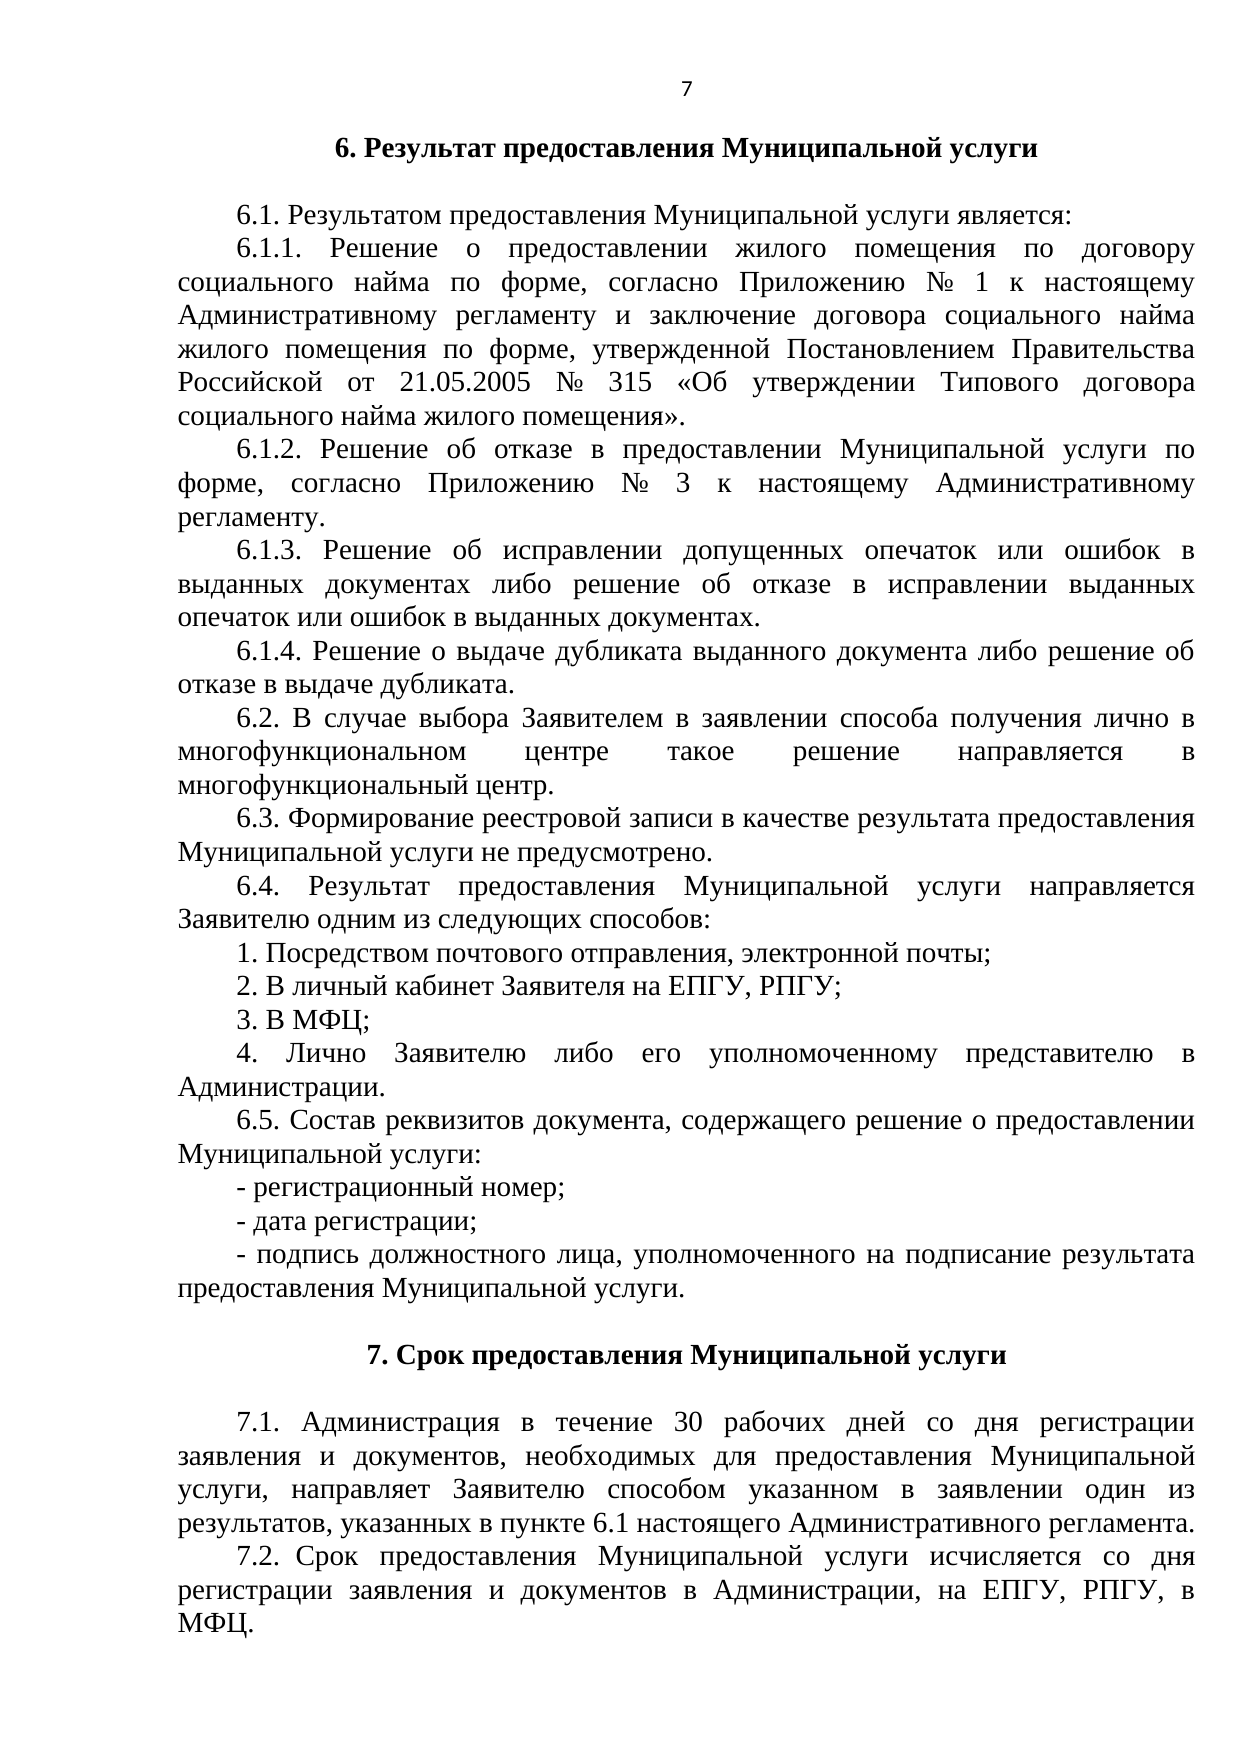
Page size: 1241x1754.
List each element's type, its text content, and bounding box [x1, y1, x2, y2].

text 7.1. Администрация в течение 30 рабочих дней со дня регистрации заявления и документов, необходимых для предоставления Муниципальной услуги, направляет Заявителю способом указанном в заявлении один из результатов, указанных в пункте 6.1 настоящего Административного регламента. [177, 1404, 1196, 1538]
text 6.1.3. Решение об исправлении допущенных опечаток или ошибок в выданных документах либо решение об отказе в исправлении выданных опечаток или ошибок в выданных документах. [177, 532, 1196, 633]
text 6.1.2. Решение об отказе в предоставлении Муниципальной услуги по форме, согласно Приложению № 3 к настоящему Административному регламенту. [177, 432, 1196, 532]
text - регистрационный номер; [177, 1169, 1196, 1203]
text 6.3. Формирование реестровой записи в качестве результата предоставления Муниципальной услуги не предусмотрено. [177, 801, 1196, 868]
text 1. Посредством почтового отправления, электронной почты; [177, 935, 1196, 968]
list Срок предоставления Муниципальной услуги исчисляется со дня регистрации заявления и документов в Администрации, на ЕПГУ, РПГУ, в МФЦ. [177, 1538, 1196, 1639]
text - дата регистрации; [177, 1203, 1196, 1237]
text 6.1. Результатом предоставления Муниципальной услуги является: [177, 197, 1196, 230]
text 4. Лично Заявителю либо его уполномоченному представителю в Администрации. [177, 1035, 1196, 1102]
text 6.2. В случае выбора Заявителем в заявлении способа получения лично в многофункциональном центре такое решение направляется в многофункциональный центр. [177, 700, 1196, 801]
text 7. Срок предоставления Муниципальной услуги [177, 1337, 1196, 1371]
text 3. В МФЦ; [177, 1002, 1196, 1035]
text 6. Результат предоставления Муниципальной услуги [177, 130, 1196, 163]
text 6.5. Состав реквизитов документа, содержащего решение о предоставлении Муниципальной услуги: [177, 1102, 1196, 1169]
text - подпись должностного лица, уполномоченного на подписание результата предоставления Муниципальной услуги. [177, 1237, 1196, 1304]
text 6.1.1. Решение о предоставлении жилого помещения по договору социального найма по форме, согласно Приложению № 1 к настоящему Административному регламенту и заключение договора социального найма жилого помещения по форме, утвержденной Постановлением Правительства Российской от 21.05.2005 № 315 «Об утверждении Типового договора социального найма жилого помещения». [177, 230, 1196, 432]
text 2. В личный кабинет Заявителя на ЕПГУ, РПГУ; [177, 968, 1196, 1002]
text 6.1.4. Решение о выдаче дубликата выданного документа либо решение об отказе в выдаче дубликата. [177, 633, 1196, 700]
text 6.4. Результат предоставления Муниципальной услуги направляется Заявителю одним из следующих способов: [177, 868, 1196, 935]
